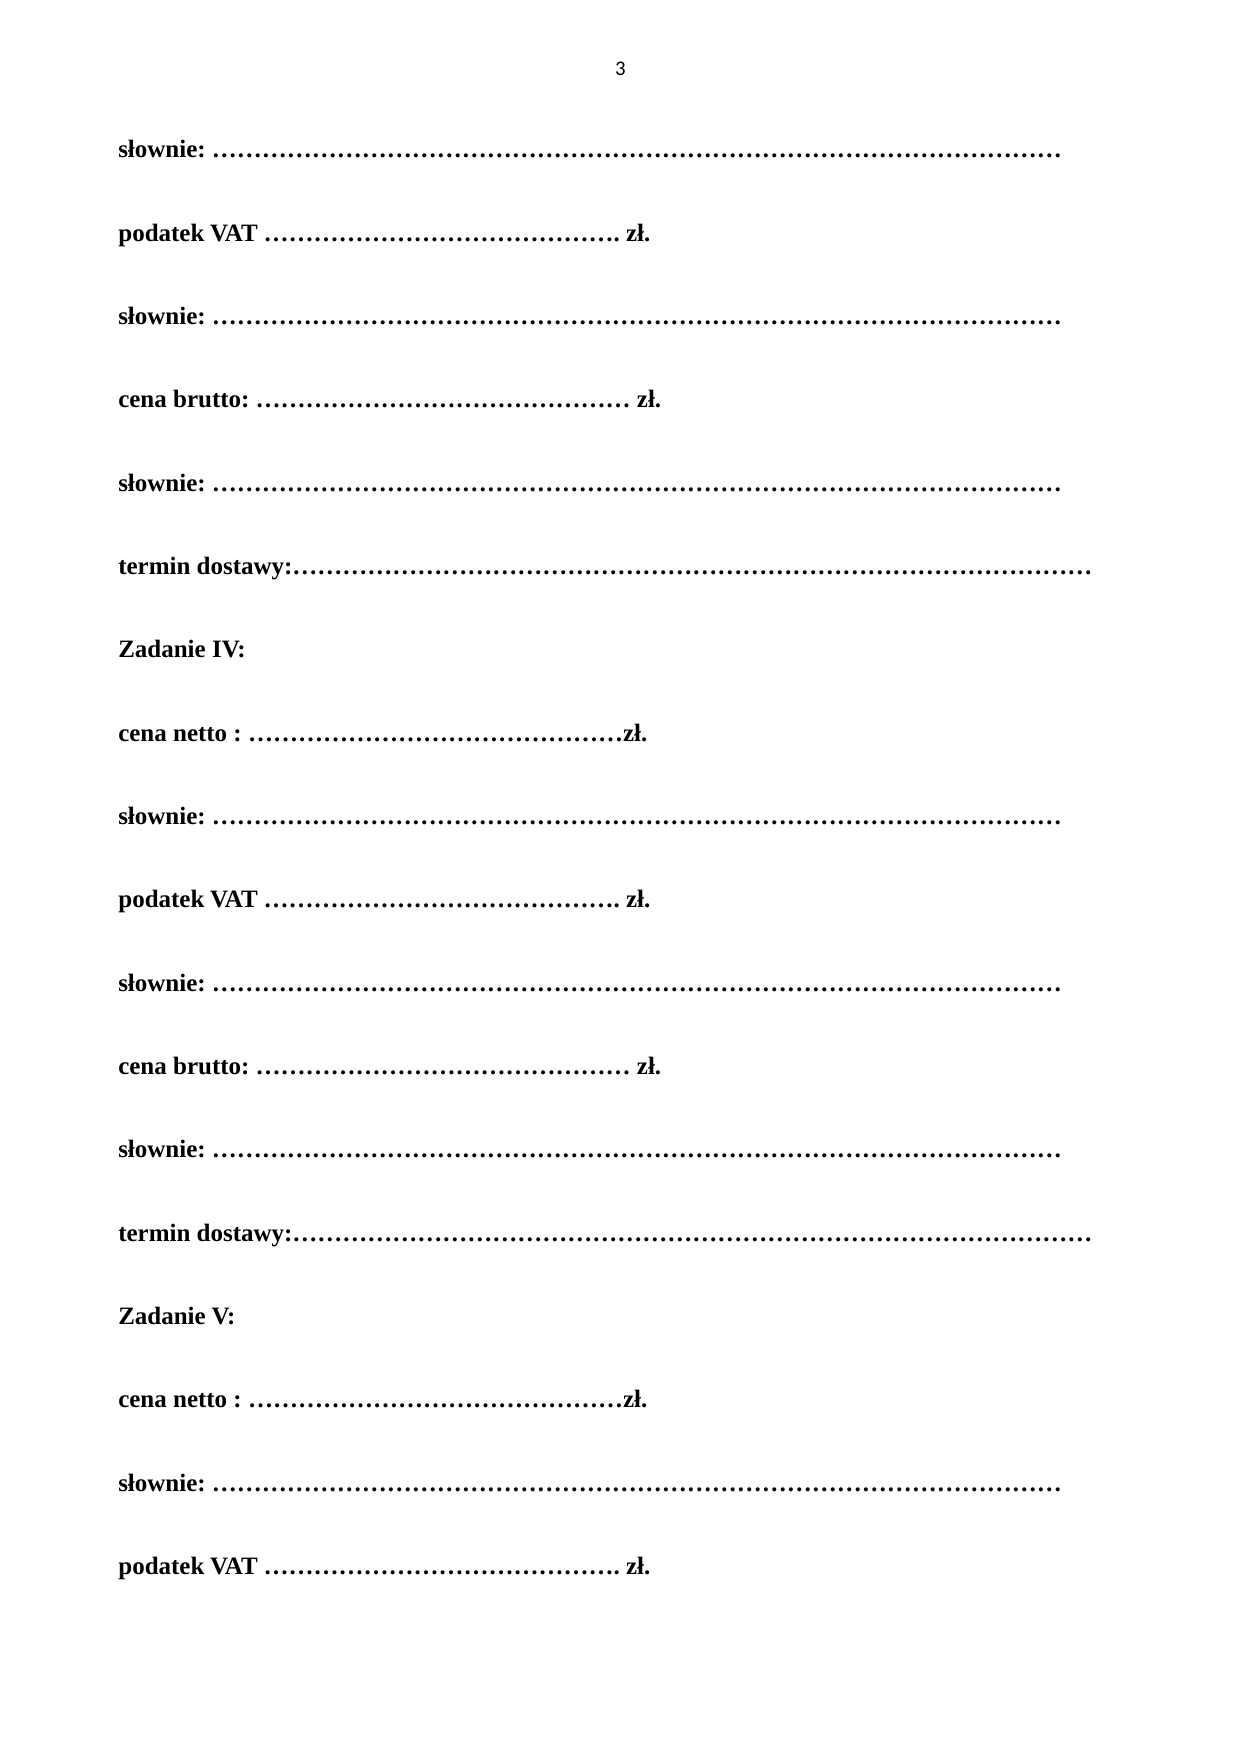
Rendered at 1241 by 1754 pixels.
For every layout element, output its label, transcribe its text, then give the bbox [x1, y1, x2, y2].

text cena brutto: ……………………………………… zł. [118, 381, 1122, 414]
text słownie: ………………………………………………………………………………………… [118, 1131, 1122, 1164]
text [118, 298, 1122, 331]
text cena netto : ………………………………………zł. [118, 1381, 1122, 1414]
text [118, 1214, 1122, 1248]
text podatek VAT ……………………………………. zł. [118, 214, 1122, 248]
text słownie: ………………………………………………………………………………………… [118, 798, 1122, 831]
text słownie: ………………………………………………………………………………………… [118, 964, 1122, 998]
text cena netto : ………………………………………zł. [118, 714, 1122, 748]
text podatek VAT ……………………………………. zł. [118, 1548, 1122, 1581]
text cena brutto: ……………………………………… zł. [118, 1048, 1122, 1081]
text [118, 464, 1122, 498]
text Zadanie V: [118, 1298, 1122, 1331]
text termin dostawy:…………………………………………………………………………………… [118, 548, 1122, 581]
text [118, 1464, 1122, 1498]
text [118, 131, 1122, 164]
text podatek VAT ……………………………………. zł. [118, 881, 1122, 914]
text Zadanie IV: [118, 631, 1122, 664]
